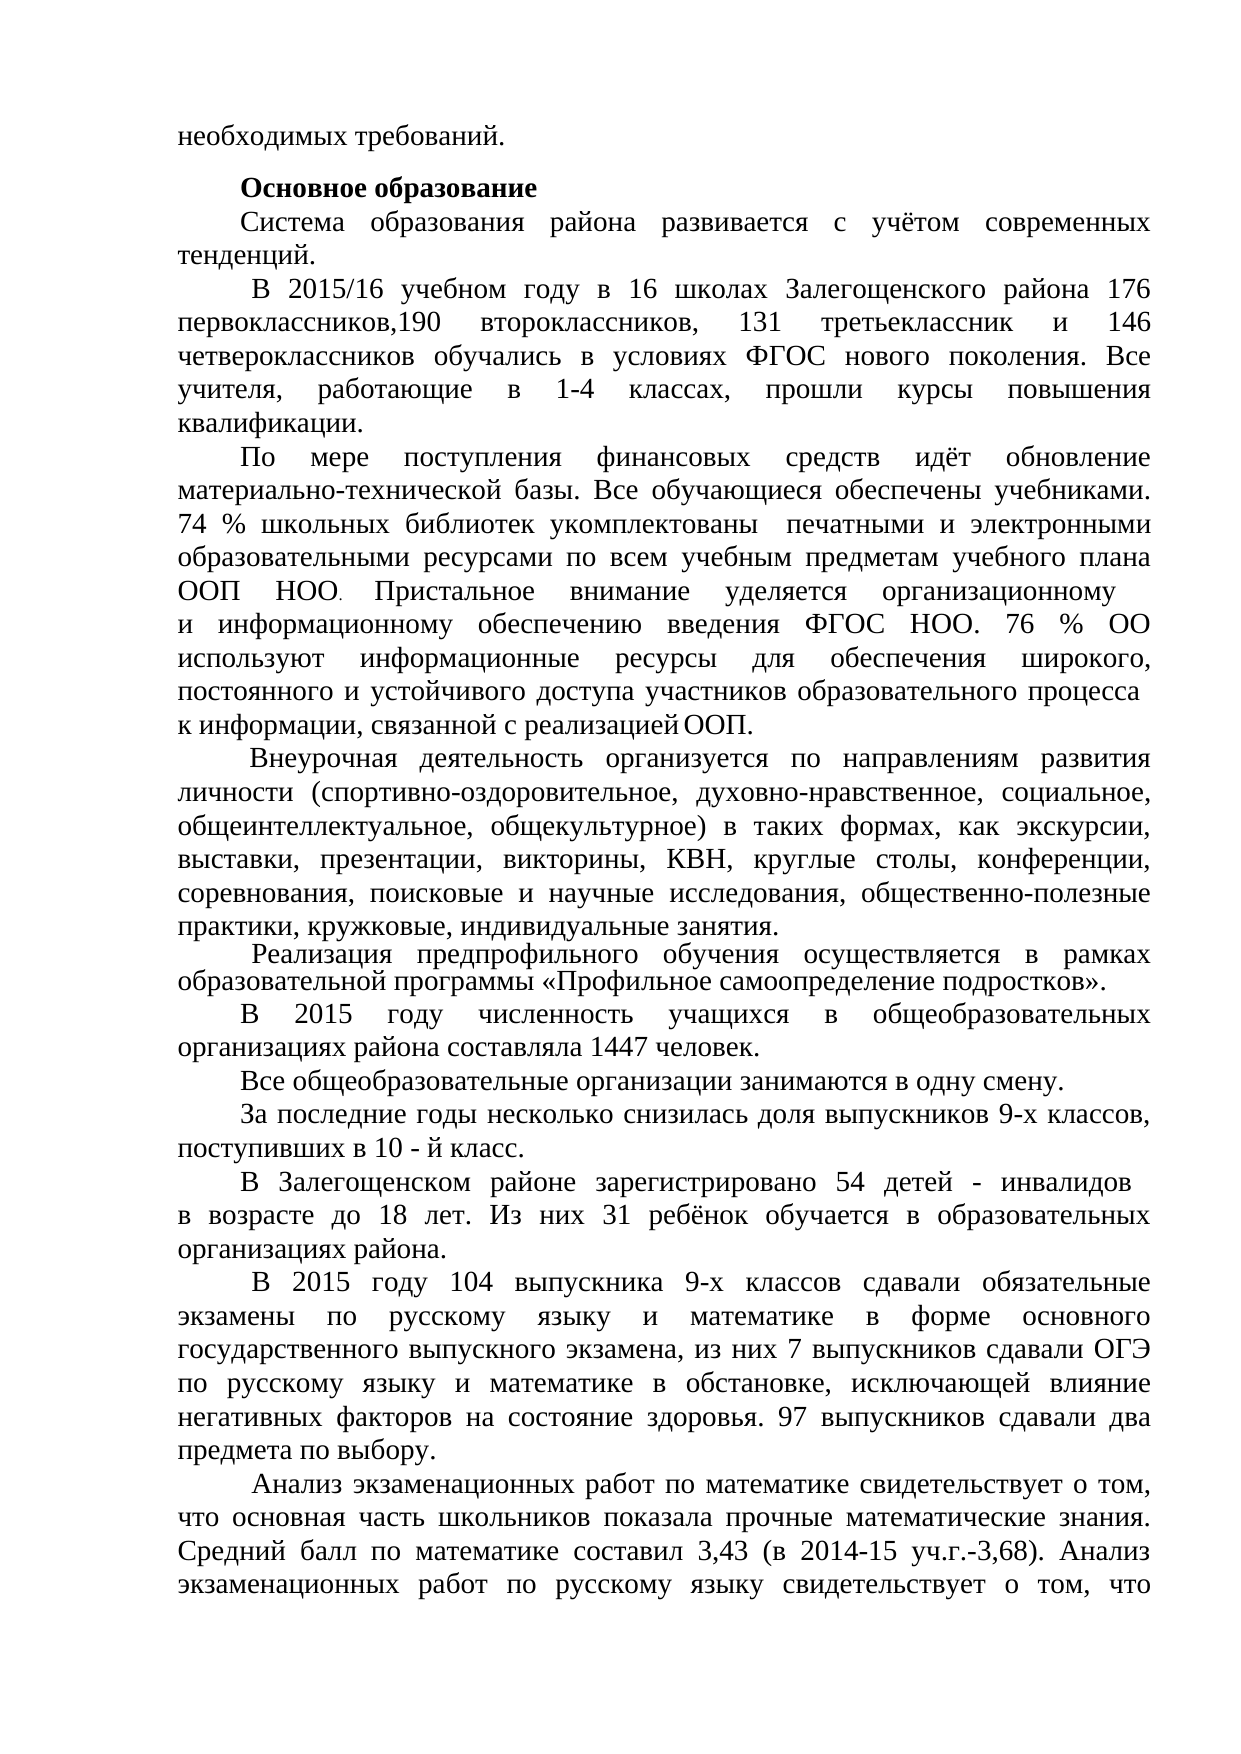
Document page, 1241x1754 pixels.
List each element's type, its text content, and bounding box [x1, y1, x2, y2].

text За последние годы несколько снизилась доля выпускников 9-х классов, поступивших в 10 - й класс. [177, 1097, 1152, 1164]
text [177, 1466, 1152, 1600]
text Внеурочная деятельность организуется по направлениям развития личности (спортивно-оздоровительное, духовно-нравственное, социальное, общеинтеллектуальное, общекультурное) в таких формах, как экскурсии, выставки, презентации, викторины, КВН, круглые столы, конференции, соревнования, поисковые и научные исследования, общественно-полезные практики, кружковые, индивидуальные занятия. [177, 741, 1152, 942]
text В 2015 году численность учащихся в общеобразовательных организациях района составляла 1447 человек. [177, 996, 1152, 1063]
text В 2015 году 104 выпускника 9-х классов сдавали обязательные экзамены по русскому языку и математике в форме основного государственного выпускного экзамена, из них 7 выпускников сдавали ОГЭ по русскому языку и математике в обстановке, исключающей влияние негативных факторов на состояние здоровья. 97 выпускников сдавали два предмета по выбору. [177, 1264, 1152, 1466]
text Все общеобразовательные организации занимаются в одну смену. [177, 1063, 1152, 1096]
text Реализация предпрофильного обучения осуществляется в рамках образовательной программы «Профильное самоопределение подростков». [177, 942, 1152, 996]
text Основное образование [177, 170, 1152, 204]
text В 2015/16 учебном году в 16 школах Залегощенского района 176 первоклассников,190 второклассников, 131 третьеклассник и 146 четвероклассников обучались в условиях ФГОС нового поколения. Все учителя, работающие в 1-4 классах, прошли курсы повышения квалификации. [177, 271, 1152, 439]
text В Залегощенском районе зарегистрировано 54 детей - инвалидов в возрасте до 18 лет. Из них 31 ребёнок обучается в образовательных организациях района. [177, 1164, 1152, 1264]
text По мере поступления финансовых средств идёт обновление материально-технической базы. Все обучающиеся обеспечены учебниками. 74 % школьных библиотек укомплектованы печатными и электронными образовательными ресурсами по всем учебным предметам учебного плана ООП НОО. Пристальное внимание уделяется организационному и информационному обеспечению введения ФГОС НОО. 76 % ОО используют информационные ресурсы для обеспечения широкого, постоянного и устойчивого доступа участников образовательного процесса к информации, связанной с реализацией ООП. [177, 439, 1152, 741]
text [177, 118, 1152, 152]
text Система образования района развивается с учётом современных тенденций. [177, 204, 1152, 271]
